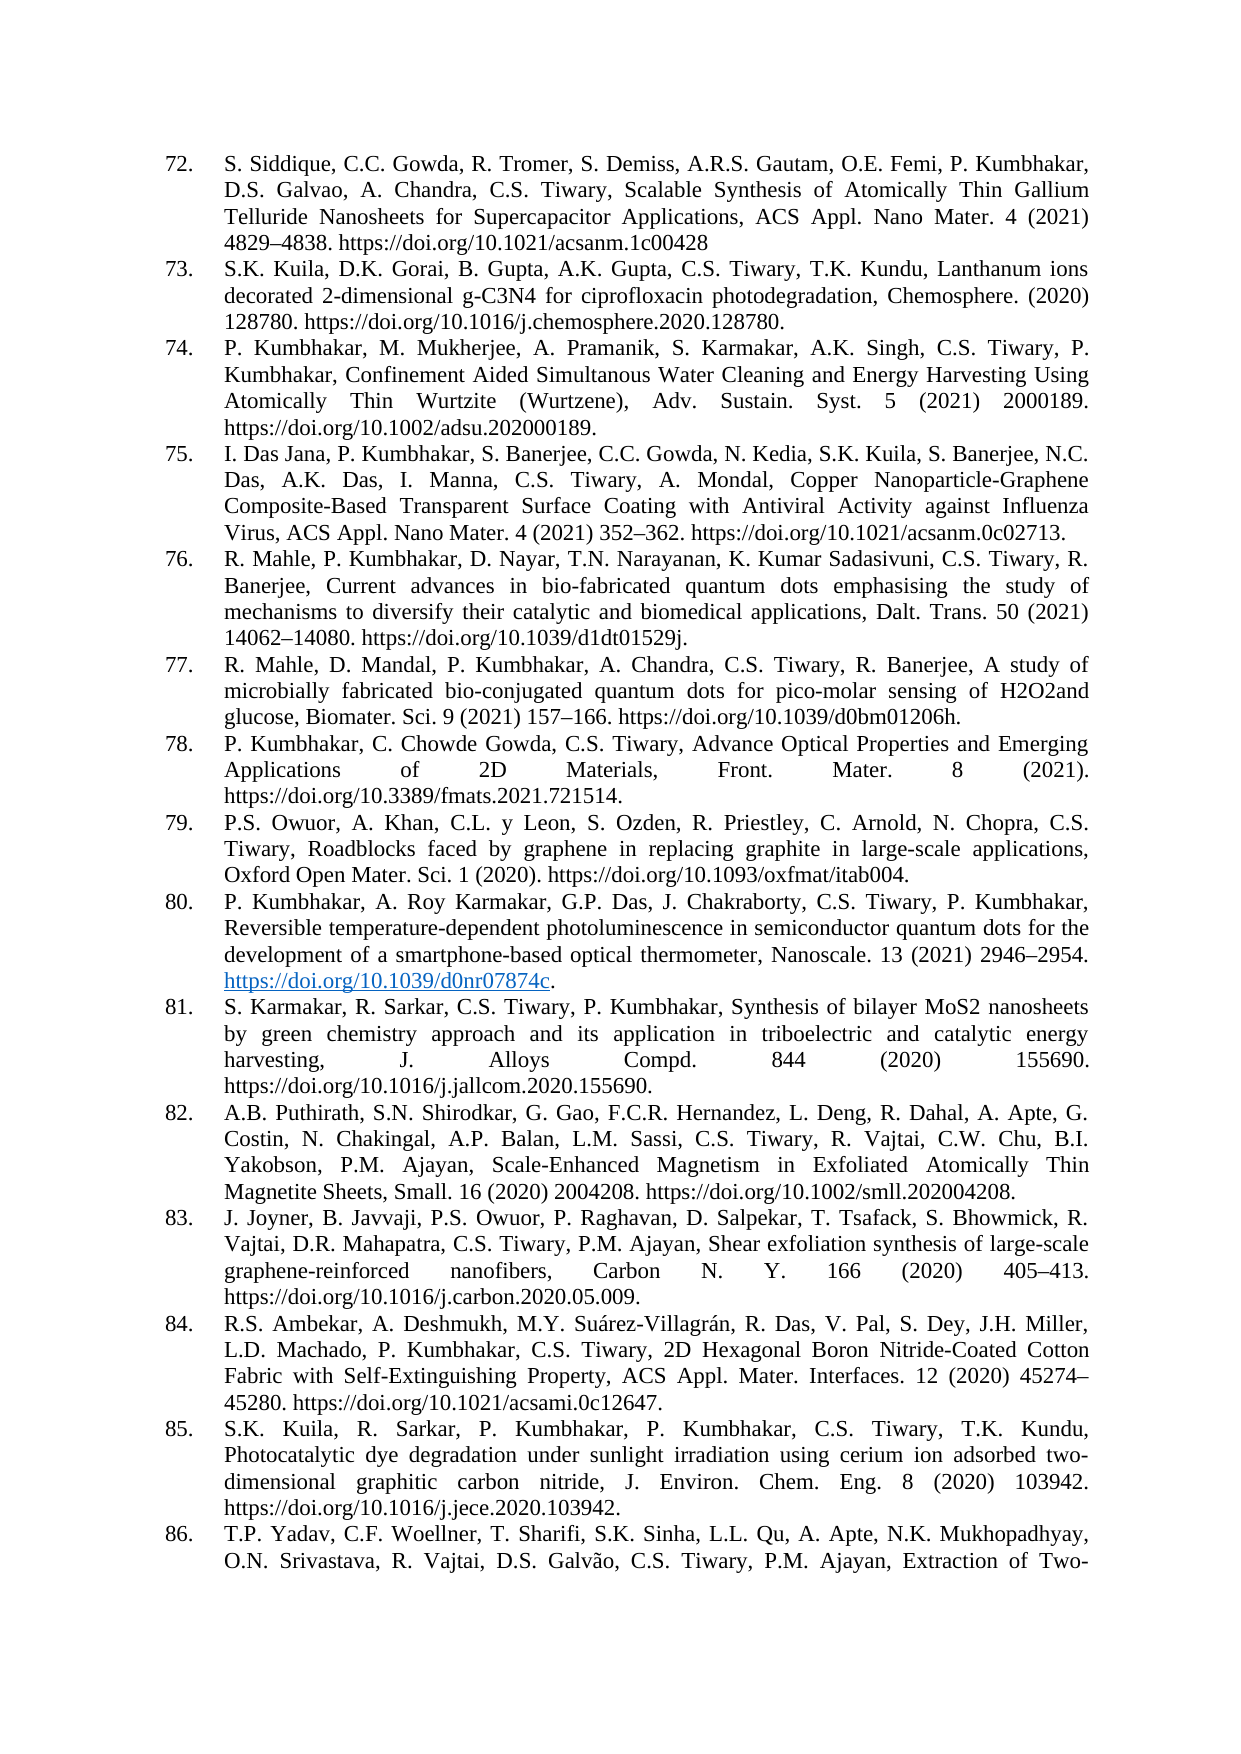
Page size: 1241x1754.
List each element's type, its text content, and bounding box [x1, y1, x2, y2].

list S.K. Kuila, R. Sarkar, P. Kumbhakar, P. Kumbhakar, C.S. Tiwary, T.K. Kundu, Photocatalytic dye degradation under sunlight irradiation using cerium ion adsorbed two-dimensional graphitic carbon nitride, J. Environ. Chem. Eng. 8 (2020) 103942. https://doi.org/10.1016/j.jece.2020.103942. [165, 1415, 1090, 1520]
list P.S. Owuor, A. Khan, C.L. y Leon, S. Ozden, R. Priestley, C. Arnold, N. Chopra, C.S. Tiwary, Roadblocks faced by graphene in replacing graphite in large-scale applications, Oxford Open Mater. Sci. 1 (2020). https://doi.org/10.1093/oxfmat/itab004. [165, 809, 1090, 888]
list S.K. Kuila, D.K. Gorai, B. Gupta, A.K. Gupta, C.S. Tiwary, T.K. Kundu, Lanthanum ions decorated 2-dimensional g-C3N4 for ciprofloxacin photodegradation, Chemosphere. (2020) 128780. https://doi.org/10.1016/j.chemosphere.2020.128780. [165, 255, 1090, 334]
list J. Joyner, B. Javvaji, P.S. Owuor, P. Raghavan, D. Salpekar, T. Tsafack, S. Bhowmick, R. Vajtai, D.R. Mahapatra, C.S. Tiwary, P.M. Ajayan, Shear exfoliation synthesis of large-scale graphene-reinforced nanofibers, Carbon N. Y. 166 (2020) 405–413. https://doi.org/10.1016/j.carbon.2020.05.009. [165, 1204, 1090, 1309]
list P. Kumbhakar, M. Mukherjee, A. Pramanik, S. Karmakar, A.K. Singh, C.S. Tiwary, P. Kumbhakar, Confinement Aided Simultanous Water Cleaning and Energy Harvesting Using Atomically Thin Wurtzite (Wurtzene), Adv. Sustain. Syst. 5 (2021) 2000189. https://doi.org/10.1002/adsu.202000189. [165, 334, 1090, 440]
list R.S. Ambekar, A. Deshmukh, M.Y. Suárez-Villagrán, R. Das, V. Pal, S. Dey, J.H. Miller, L.D. Machado, P. Kumbhakar, C.S. Tiwary, 2D Hexagonal Boron Nitride-Coated Cotton Fabric with Self-Extinguishing Property, ACS Appl. Mater. Interfaces. 12 (2020) 45274–45280. https://doi.org/10.1021/acsami.0c12647. [165, 1309, 1090, 1415]
list A.B. Puthirath, S.N. Shirodkar, G. Gao, F.C.R. Hernandez, L. Deng, R. Dahal, A. Apte, G. Costin, N. Chakingal, A.P. Balan, L.M. Sassi, C.S. Tiwary, R. Vajtai, C.W. Chu, B.I. Yakobson, P.M. Ajayan, Scale-Enhanced Magnetism in Exfoliated Atomically Thin Magnetite Sheets, Small. 16 (2020) 2004208. https://doi.org/10.1002/smll.202004208. [165, 1099, 1090, 1204]
list I. Das Jana, P. Kumbhakar, S. Banerjee, C.C. Gowda, N. Kedia, S.K. Kuila, S. Banerjee, N.C. Das, A.K. Das, I. Manna, C.S. Tiwary, A. Mondal, Copper Nanoparticle-Graphene Composite-Based Transparent Surface Coating with Antiviral Activity against Influenza Virus, ACS Appl. Nano Mater. 4 (2021) 352–362. https://doi.org/10.1021/acsanm.0c02713. [165, 440, 1090, 545]
list P. Kumbhakar, A. Roy Karmakar, G.P. Das, J. Chakraborty, C.S. Tiwary, P. Kumbhakar, Reversible temperature-dependent photoluminescence in semiconductor quantum dots for the development of a smartphone-based optical thermometer, Nanoscale. 13 (2021) 2946–2954. https://doi.org/10.1039/d0nr07874c. [165, 888, 1090, 993]
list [165, 1520, 1090, 1573]
list S. Siddique, C.C. Gowda, R. Tromer, S. Demiss, A.R.S. Gautam, O.E. Femi, P. Kumbhakar, D.S. Galvao, A. Chandra, C.S. Tiwary, Scalable Synthesis of Atomically Thin Gallium Telluride Nanosheets for Supercapacitor Applications, ACS Appl. Nano Mater. 4 (2021) 4829–4838. https://doi.org/10.1021/acsanm.1c00428 [165, 150, 1090, 255]
list P. Kumbhakar, C. Chowde Gowda, C.S. Tiwary, Advance Optical Properties and Emerging Applications of 2D Materials, Front. Mater. 8 (2021). https://doi.org/10.3389/fmats.2021.721514. [165, 730, 1090, 809]
list R. Mahle, P. Kumbhakar, D. Nayar, T.N. Narayanan, K. Kumar Sadasivuni, C.S. Tiwary, R. Banerjee, Current advances in bio-fabricated quantum dots emphasising the study of mechanisms to diversify their catalytic and biomedical applications, Dalt. Trans. 50 (2021) 14062–14080. https://doi.org/10.1039/d1dt01529j. [165, 545, 1090, 651]
list R. Mahle, D. Mandal, P. Kumbhakar, A. Chandra, C.S. Tiwary, R. Banerjee, A study of microbially fabricated bio-conjugated quantum dots for pico-molar sensing of H2O2and glucose, Biomater. Sci. 9 (2021) 157–166. https://doi.org/10.1039/d0bm01206h. [165, 651, 1090, 730]
list S. Karmakar, R. Sarkar, C.S. Tiwary, P. Kumbhakar, Synthesis of bilayer MoS2 nanosheets by green chemistry approach and its application in triboelectric and catalytic energy harvesting, J. Alloys Compd. 844 (2020) 155690. https://doi.org/10.1016/j.jallcom.2020.155690. [165, 993, 1090, 1099]
